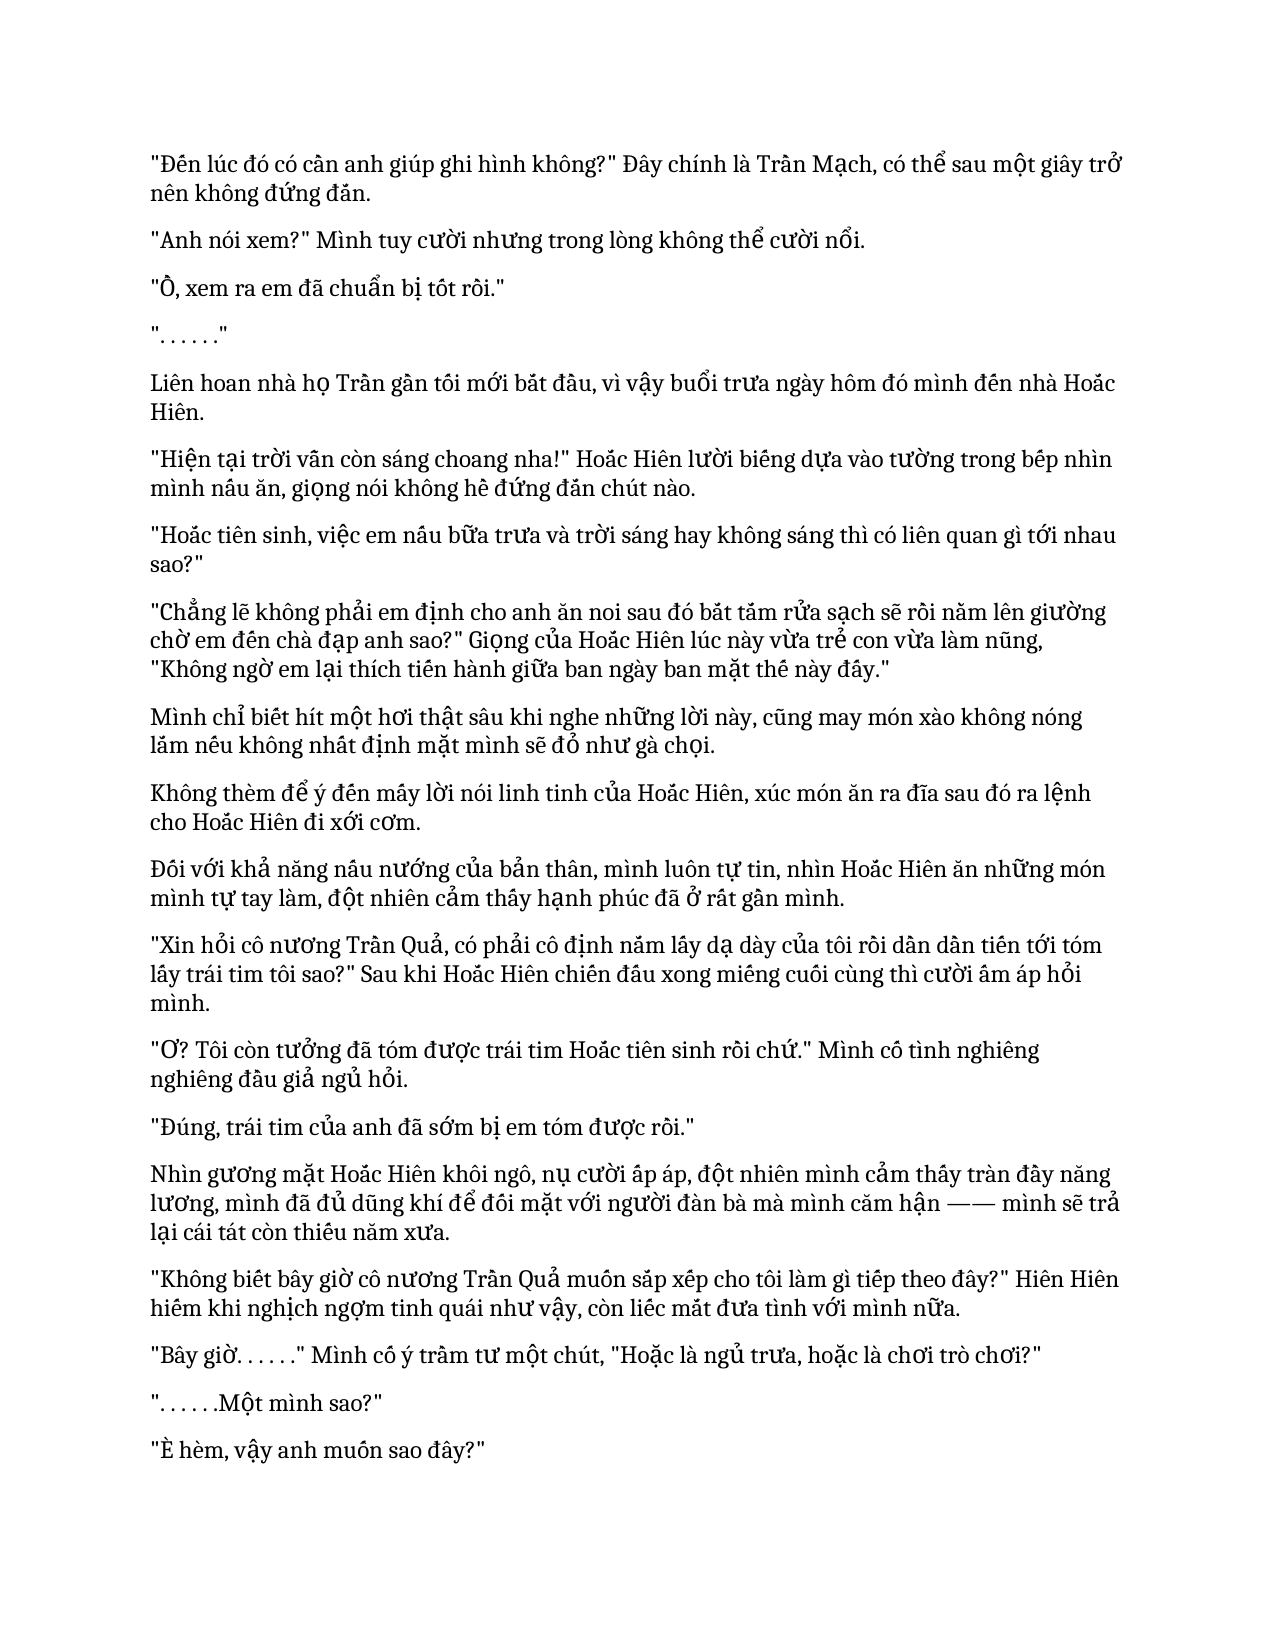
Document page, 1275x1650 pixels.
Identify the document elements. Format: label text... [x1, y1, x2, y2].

text "Đúng, trái tim của anh đã sớm bị em tóm được rồi." [150, 1112, 1125, 1141]
text ". . . . . ." [150, 321, 1125, 350]
text Mình chỉ biết hít một hơi thật sâu khi nghe những lời này, cũng may món xào không nóng lắm nếu không nhất định mặt mình sẽ đỏ như gà chọi. [150, 702, 1125, 760]
text "Chẳng lẽ không phải em định cho anh ăn noi sau đó bắt tắm rửa sạch sẽ rồi nằm lên giường chờ em đến chà đạp anh sao?" Giọng của Hoắc Hiên lúc này vừa trẻ con vừa làm nũng, "Không ngờ em lại thích tiến hành giữa ban ngày ban mặt thế này đấy." [150, 597, 1125, 684]
text Liên hoan nhà họ Trần gần tối mới bắt đầu, vì vậy buổi trưa ngày hôm đó mình đến nhà Hoắc Hiên. [150, 369, 1125, 426]
text "Không biết bây giờ cô nương Trần Quả muốn sắp xếp cho tôi làm gì tiếp theo đây?" Hiên Hiên hiếm khi nghịch ngợm tinh quái như vậy, còn liếc mắt đưa tình với mình nữa. [150, 1265, 1125, 1322]
text ". . . . . .Một mình sao?" [150, 1389, 1125, 1417]
text "Xin hỏi cô nương Trần Quả, có phải cô định nắm lấy dạ dày của tôi rồi dần dần tiến tới tóm lấy trái tim tôi sao?" Sau khi Hoắc Hiên chiến đấu xong miếng cuối cùng thì cười ấm áp hỏi mình. [150, 931, 1125, 1017]
text "Bây giờ. . . . . ." Mình cố ý trầm tư một chút, "Hoặc là ngủ trưa, hoặc là chơi trò chơi?" [150, 1341, 1125, 1370]
text Đối với khả năng nấu nướng của bản thân, mình luôn tự tin, nhìn Hoắc Hiên ăn những món mình tự tay làm, đột nhiên cảm thấy hạnh phúc đã ở rất gần mình. [150, 855, 1125, 912]
text Nhìn gương mặt Hoắc Hiên khôi ngô, nụ cười ấp áp, đột nhiên mình cảm thấy tràn đầy năng lương, mình đã đủ dũng khí để đối mặt với người đàn bà mà mình căm hận —— mình sẽ trả lại cái tát còn thiếu năm xưa. [150, 1160, 1125, 1246]
text "Hoắc tiên sinh, việc em nấu bữa trưa và trời sáng hay không sáng thì có liên quan gì tới nhau sao?" [150, 521, 1125, 579]
text "È hèm, vậy anh muốn sao đây?" [150, 1436, 1125, 1465]
text "Đến lúc đó có cần anh giúp ghi hình không?" Đây chính là Trần Mạch, có thể sau một giây trở nên không đứng đắn. [150, 150, 1125, 207]
text "Ơ? Tôi còn tưởng đã tóm được trái tim Hoắc tiên sinh rồi chứ." Mình cố tình nghiêng nghiêng đầu giả ngủ hỏi. [150, 1036, 1125, 1094]
text "Ồ, xem ra em đã chuẩn bị tốt rồi." [150, 274, 1125, 302]
text Không thèm để ý đến mấy lời nói linh tinh của Hoắc Hiên, xúc món ăn ra đĩa sau đó ra lệnh cho Hoắc Hiên đi xới cơm. [150, 779, 1125, 836]
text "Hiện tại trời vẫn còn sáng choang nha!" Hoắc Hiên lười biếng dựa vào tường trong bếp nhìn mình nấu ăn, giọng nói không hề đứng đắn chút nào. [150, 445, 1125, 502]
text "Anh nói xem?" Mình tuy cười nhưng trong lòng không thể cười nổi. [150, 226, 1125, 255]
